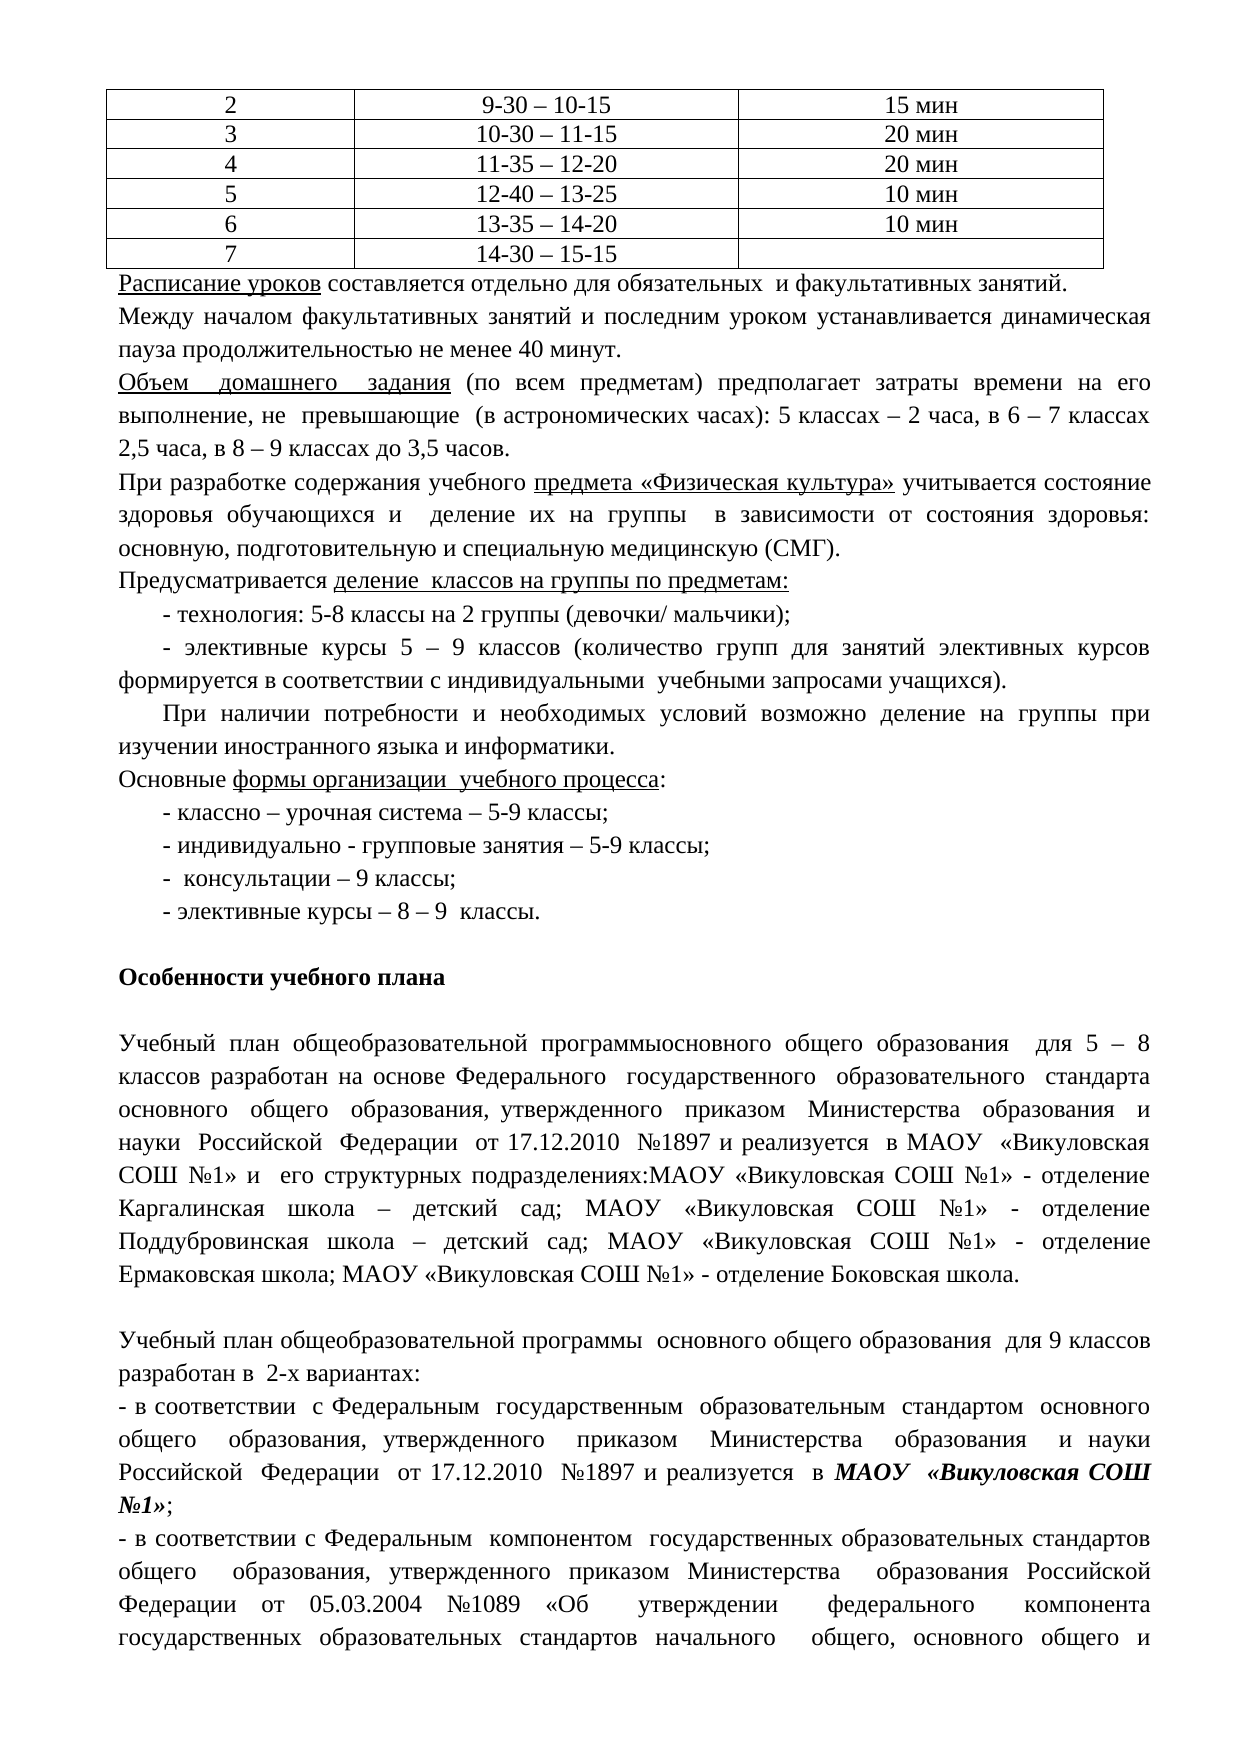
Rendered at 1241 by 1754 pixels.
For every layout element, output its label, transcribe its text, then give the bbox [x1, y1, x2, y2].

table_cell 11-35 – 12-20 [355, 149, 738, 178]
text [118, 1523, 1152, 1651]
text Объем домашнего задания (по всем предметам) предполагает затраты времени на его выполнение, не превышающие (в астрономических часах): 5 классах – 2 часа, в 6 – 7 классах 2,5 часа, в 8 – 9 классах до 3,5 часов. [118, 367, 1152, 462]
table_cell [739, 239, 1103, 267]
table_cell 15 мин [739, 90, 1103, 118]
text - элективные курсы – 8 – 9 классы. [118, 896, 1152, 924]
table_cell 10 мин [739, 209, 1103, 238]
list Расписание уроков составляется отдельно для обязательных и факультативных занятий. [118, 268, 1152, 297]
text При наличии потребности и необходимых условий возможно деление на группы при изучении иностранного языка и информатики. [118, 698, 1152, 759]
table_cell 7 [107, 239, 354, 267]
text Предусматривается деление классов на группы по предметам: [118, 566, 1152, 594]
list Учебный план общеобразовательной программыосновного общего образования для 5 – 8 классов разработан на основе Федерального государственного образовательного стандарта основного общего образования, утвержденного приказом Министерства образования и науки Российской Федерации от 17.12.2010 №1897 и реализуется в МАОУ «Викуловская СОШ №1» и его структурных подразделениях:МАОУ «Викуловская СОШ №1» - отделение Каргалинская школа – детский сад; МАОУ «Викуловская СОШ №1» - отделение Поддубровинская школа – детский сад; МАОУ «Викуловская СОШ №1» - отделение Ермаковская школа; МАОУ «Викуловская СОШ №1» - отделение Боковская школа. [118, 1028, 1152, 1288]
table_cell 20 мин [739, 149, 1103, 178]
table_cell 4 [107, 149, 354, 178]
table_cell 3 [107, 120, 354, 148]
text - в соответствии с Федеральным государственным образовательным стандартом основного общего образования, утвержденного приказом Министерства образования и науки Российской Федерации от 17.12.2010 №1897 и реализуется в МАОУ «Викуловская СОШ №1»; [118, 1391, 1152, 1519]
table_cell 9-30 – 10-15 [355, 90, 738, 118]
text - классно – урочная система – 5-9 классы; [118, 797, 1152, 826]
table_cell 10-30 – 11-15 [355, 120, 738, 148]
list Между началом факультативных занятий и последним уроком устанавливается динамическая пауза продолжительностью не менее 40 минут. [118, 301, 1152, 363]
table_cell 6 [107, 209, 354, 238]
table_cell 20 мин [739, 120, 1103, 148]
table_cell 10 мин [739, 179, 1103, 208]
text - консультации – 9 классы; [118, 863, 1152, 892]
text - технология: 5-8 классы на 2 группы (девочки/ мальчики); [118, 599, 1152, 627]
text - индивидуально - групповые занятия – 5-9 классы; [118, 830, 1152, 858]
table_cell 13-35 – 14-20 [355, 209, 738, 238]
list Особенности учебного плана [118, 962, 1152, 991]
text - элективные курсы 5 – 9 классов (количество групп для занятий элективных курсов формируется в соответствии с индивидуальными учебными запросами учащихся). [118, 632, 1152, 693]
text Основные формы организации учебного процесса: [118, 764, 1152, 792]
table_cell 12-40 – 13-25 [355, 179, 738, 208]
table_cell 5 [107, 179, 354, 208]
table_cell 14-30 – 15-15 [355, 239, 738, 267]
table_cell 2 [107, 90, 354, 118]
text Учебный план общеобразовательной программы основного общего образования для 9 классов разработан в 2-х вариантах: [118, 1325, 1152, 1387]
text При разработке содержания учебного предмета «Физическая культура» учитывается состояние здоровья обучающихся и деление их на группы в зависимости от состояния здоровья: основную, подготовительную и специальную медицинскую (СМГ). [118, 467, 1152, 561]
